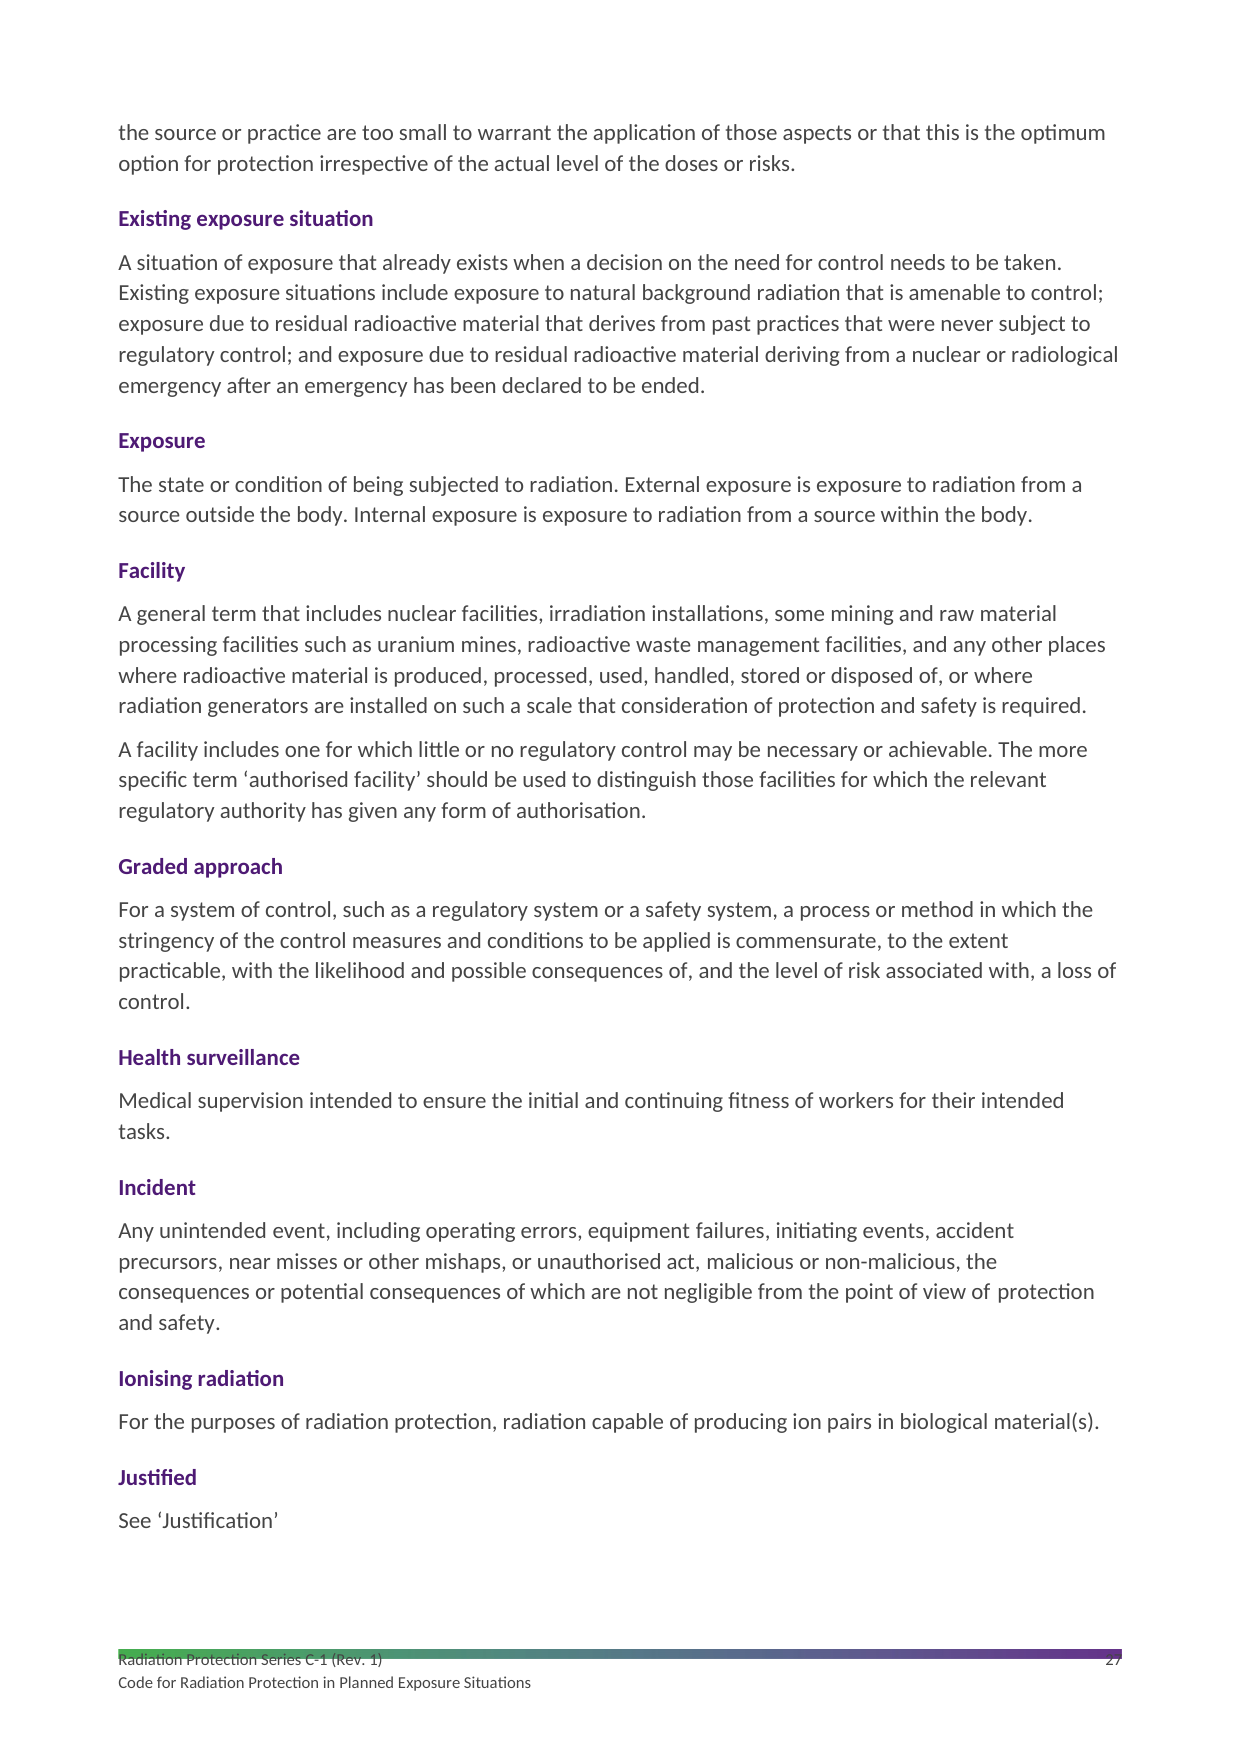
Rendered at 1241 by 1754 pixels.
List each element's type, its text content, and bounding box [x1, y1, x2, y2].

text For a system of control, such as a regulatory system or a safety system, a process or method in which the stringency of the control measures and conditions to be applied is commensurate, to the extent practicable, with the likelihood and possible consequences of, and the level of risk associated with, a loss of control. [118, 895, 1122, 1015]
text A general term that includes nuclear facilities, irradiation installations, some mining and raw material processing facilities such as uranium mines, radioactive waste management facilities, and any other places where radioactive material is produced, processed, used, handled, stored or disposed of, or where radiation generators are installed on such a scale that consideration of protection and safety is required. [118, 599, 1122, 719]
text Facility [118, 556, 1122, 584]
text Health surveillance [118, 1043, 1122, 1071]
text See ‘Justification’ [118, 1506, 1122, 1534]
text Graded approach [118, 852, 1122, 880]
text Ionising radiation [118, 1364, 1122, 1392]
text Justified [118, 1463, 1122, 1491]
text A facility includes one for which little or no regulatory control may be necessary or achievable. The more specific term ‘authorised facility’ should be used to distinguish those facilities for which the relevant regulatory authority has given any form of authorisation. [118, 735, 1122, 824]
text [118, 118, 1122, 177]
text Existing exposure situation [118, 204, 1122, 233]
text Medical supervision intended to ensure the initial and continuing fitness of workers for their intended tasks. [118, 1086, 1122, 1145]
text For the purposes of radiation protection, radiation capable of producing ion pairs in biological material(s). [118, 1407, 1122, 1435]
text Incident [118, 1173, 1122, 1201]
text Exposure [118, 426, 1122, 454]
picture [118, 1649, 1122, 1659]
text Any unintended event, including operating errors, equipment failures, initiating events, accident precursors, near misses or other mishaps, or unauthorised act, malicious or non-malicious, the consequences or potential consequences of which are not negligible from the point of view of protection and safety. [118, 1216, 1122, 1336]
text A situation of exposure that already exists when a decision on the need for control needs to be taken. Existing exposure situations include exposure to natural background radiation that is amenable to control; exposure due to residual radioactive material that derives from past practices that were never subject to regulatory control; and exposure due to residual radioactive material deriving from a nuclear or radiological emergency after an emergency has been declared to be ended. [118, 248, 1122, 399]
text The state or condition of being subjected to radiation. External exposure is exposure to radiation from a source outside the body. Internal exposure is exposure to radiation from a source within the body. [118, 470, 1122, 528]
